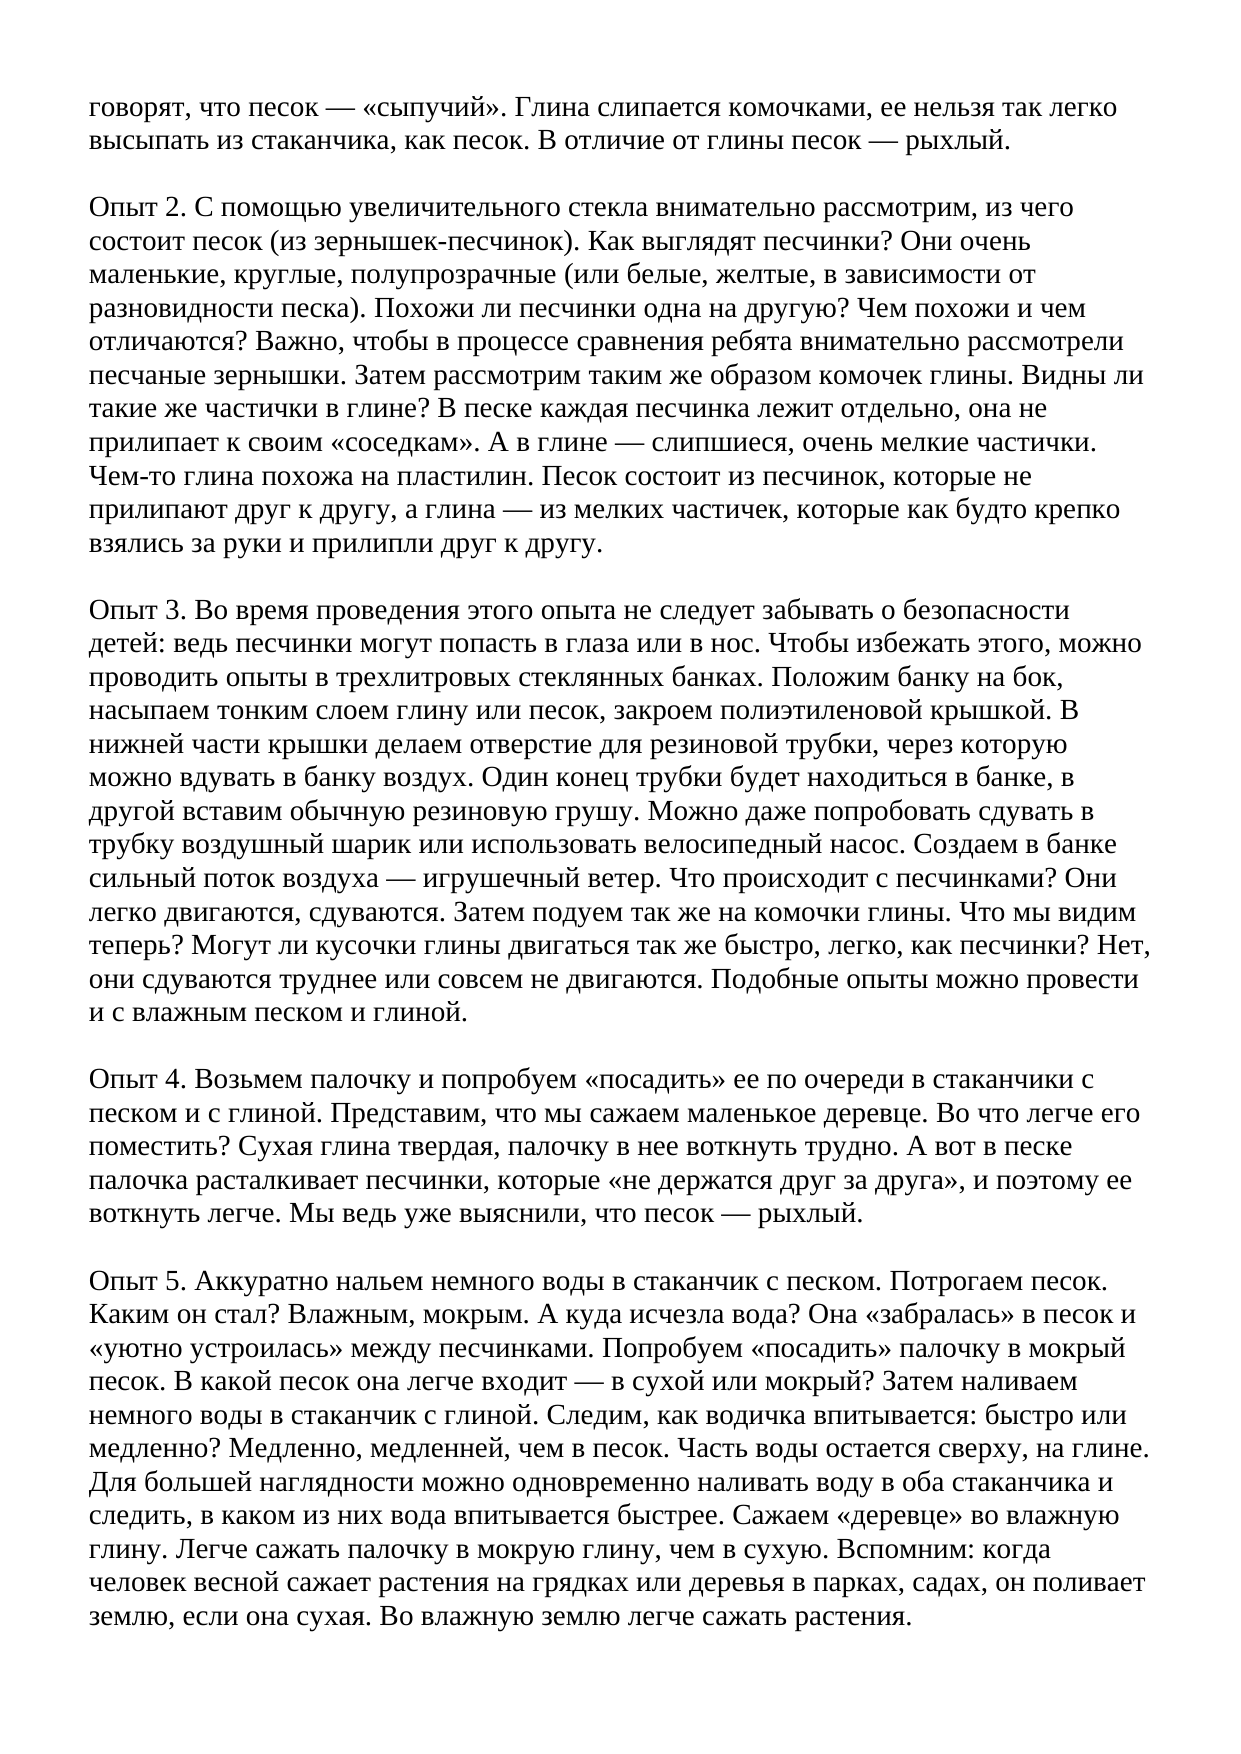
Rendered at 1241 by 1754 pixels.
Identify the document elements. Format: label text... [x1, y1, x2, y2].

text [89, 89, 1152, 156]
text Опыт 2. С помощью увеличительного стекла внимательно рассмотрим, из чего состоит песок (из зернышек-песчинок). Как выглядят песчинки? Они очень маленькие, круглые, полупрозрачные (или белые, желтые, в зависимости от разновидности песка). Похожи ли песчинки одна на другую? Чем похожи и чем отличаются? Важно, чтобы в процессе сравнения ребята внимательно рассмотрели песчаные зернышки. Затем рассмотрим таким же образом комочек глины. Видны ли такие же частички в глине? В песке каждая песчинка лежит отдельно, она не прилипает к своим «соседкам». А в глине — слипшиеся, очень мелкие частички. Чем-то глина похожа на пластилин. Песок состоит из песчинок, которые не прилипают друг к другу, а глина — из мелких частичек, которые как будто крепко взялись за руки и прилипли друг к другу. [89, 189, 1152, 558]
text Опыт 5. Аккуратно нальем немного воды в стаканчик с песком. Потрогаем песок. Каким он стал? Влажным, мокрым. А куда исчезла вода? Она «забралась» в песок и «уютно устроилась» между песчинками. Попробуем «посадить» палочку в мокрый песок. В какой песок она легче входит — в сухой или мокрый? Затем наливаем немного воды в стаканчик с глиной. Следим, как водичка впитывается: быстро или медленно? Медленно, медленней, чем в песок. Часть воды остается сверху, на глине. Для большей наглядности можно одновременно наливать воду в оба стаканчика и следить, в каком из них вода впитывается быстрее. Сажаем «деревце» во влажную глину. Легче сажать палочку в мокрую глину, чем в сухую. Вспомним: когда человек весной сажает растения на грядках или деревья в парках, садах, он поливает землю, если она сухая. Во влажную землю легче сажать растения. [89, 1263, 1152, 1632]
text Опыт 3. Во время проведения этого опыта не следует забывать о безопасности детей: ведь песчинки могут попасть в глаза или в нос. Чтобы избежать этого, можно проводить опыты в трехлитровых стеклянных банках. Положим банку на бок, насыпаем тонким слоем глину или песок, закроем полиэтиленовой крышкой. В нижней части крышки делаем отверстие для резиновой трубки, через которую можно вдувать в банку воздух. Один конец трубки будет находиться в банке, в другой вставим обычную резиновую грушу. Можно даже попробовать сдувать в трубку воздушный шарик или использовать велосипедный насос. Создаем в банке сильный поток воздуха — игрушечный ветер. Что происходит с песчинками? Они легко двигаются, сдуваются. Затем подуем так же на комочки глины. Что мы видим теперь? Могут ли кусочки глины двигаться так же быстро, легко, как песчинки? Нет, они сдуваются труднее или совсем не двигаются. Подобные опыты можно провести и с влажным песком и глиной. [89, 592, 1152, 1028]
text Опыт 4. Возьмем палочку и попробуем «посадить» ее по очереди в стаканчики с песком и с глиной. Представим, что мы сажаем маленькое деревце. Во что легче его поместить? Сухая глина твердая, палочку в нее воткнуть трудно. А вот в песке палочка расталкивает песчинки, которые «не держатся друг за друга», и поэтому ее воткнуть легче. Мы ведь уже выяснили, что песок — рыхлый. [89, 1061, 1152, 1229]
